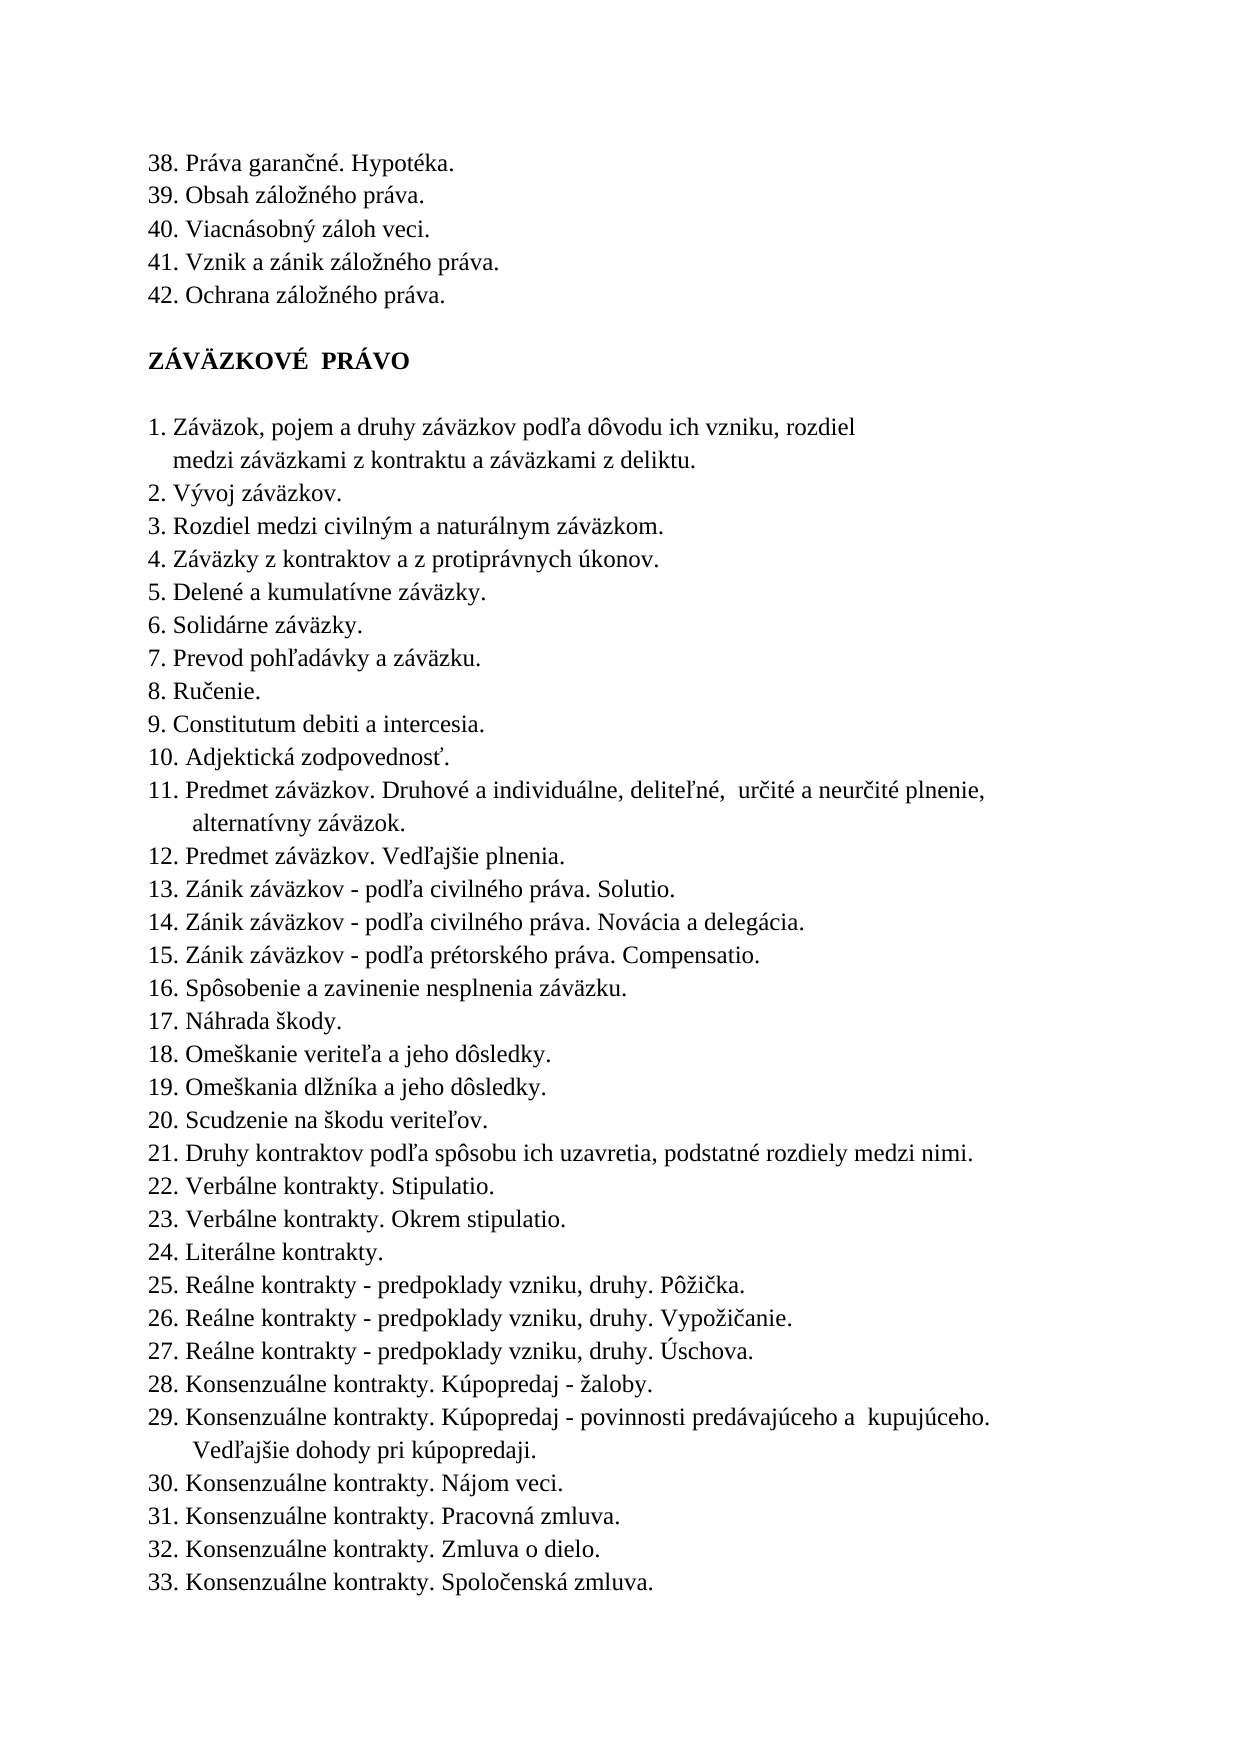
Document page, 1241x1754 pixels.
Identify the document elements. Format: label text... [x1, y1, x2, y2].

text 21. Druhy kontraktov podľa spôsobu ich uzavretia, podstatné rozdiely medzi nimi. [148, 1138, 1093, 1167]
text 29. Konsenzuálne kontrakty. Kúpopredaj - povinnosti predávajúceho a kupujúceho. Vedľajšie dohody pri kúpopredaji. [148, 1402, 1093, 1464]
text 6. Solidárne záväzky. [148, 610, 1093, 639]
text 42. Ochrana záložného práva. [148, 280, 1093, 308]
text 15. Zánik záväzkov - podľa prétorského práva. Compensatio. [148, 940, 1093, 969]
text 9. Constitutum debiti a intercesia. [148, 709, 1093, 738]
text 2. Vývoj záväzkov. [148, 478, 1093, 507]
text 25. Reálne kontrakty - predpoklady vzniku, druhy. Pôžička. [148, 1270, 1093, 1299]
text 33. Konsenzuálne kontrakty. Spoločenská zmluva. [148, 1567, 1093, 1596]
text 4. Záväzky z kontraktov a z protiprávnych úkonov. [148, 544, 1093, 573]
text 27. Reálne kontrakty - predpoklady vzniku, druhy. Úschova. [148, 1336, 1093, 1365]
text 7. Prevod pohľadávky a záväzku. [148, 643, 1093, 672]
text 26. Reálne kontrakty - predpoklady vzniku, druhy. Vypožičanie. [148, 1303, 1093, 1332]
text 39. Obsah záložného práva. [148, 181, 1093, 209]
text 23. Verbálne kontrakty. Okrem stipulatio. [148, 1204, 1093, 1233]
text 30. Konsenzuálne kontrakty. Nájom veci. [148, 1468, 1093, 1497]
text 19. Omeškania dlžníka a jeho dôsledky. [148, 1072, 1093, 1101]
text 13. Zánik záväzkov - podľa civilného práva. Solutio. [148, 874, 1093, 903]
text 11. Predmet záväzkov. Druhové a individuálne, deliteľné, určité a neurčité plnenie, alternatívny záväzok. [148, 775, 1093, 837]
text 24. Literálne kontrakty. [148, 1237, 1093, 1266]
text 18. Omeškanie veriteľa a jeho dôsledky. [148, 1039, 1093, 1068]
text 38. Práva garančné. Hypotéka. [148, 148, 1093, 176]
text 16. Spôsobenie a zavinenie nesplnenia záväzku. [148, 973, 1093, 1002]
text 31. Konsenzuálne kontrakty. Pracovná zmluva. [148, 1501, 1093, 1530]
text medzi záväzkami z kontraktu a záväzkami z deliktu. [148, 445, 1093, 473]
text 41. Vznik a zánik záložného práva. [148, 247, 1093, 275]
text 1. Záväzok, pojem a druhy záväzkov podľa dôvodu ich vzniku, rozdiel [148, 412, 1093, 441]
text 12. Predmet záväzkov. Vedľajšie plnenia. [148, 841, 1093, 870]
text 10. Adjektická zodpovednosť. [148, 742, 1093, 771]
text 32. Konsenzuálne kontrakty. Zmluva o dielo. [148, 1534, 1093, 1563]
text 28. Konsenzuálne kontrakty. Kúpopredaj - žaloby. [148, 1369, 1093, 1398]
text 14. Zánik záväzkov - podľa civilného práva. Novácia a delegácia. [148, 907, 1093, 936]
text 40. Viacnásobný záloh veci. [148, 214, 1093, 242]
text 20. Scudzenie na škodu veriteľov. [148, 1105, 1093, 1134]
text 22. Verbálne kontrakty. Stipulatio. [148, 1171, 1093, 1200]
text ZÁVÄZKOVÉ PRÁVO [148, 346, 1093, 374]
text 3. Rozdiel medzi civilným a naturálnym záväzkom. [148, 511, 1093, 539]
text 17. Náhrada škody. [148, 1006, 1093, 1035]
text 5. Delené a kumulatívne záväzky. [148, 577, 1093, 606]
text 8. Ručenie. [148, 676, 1093, 705]
